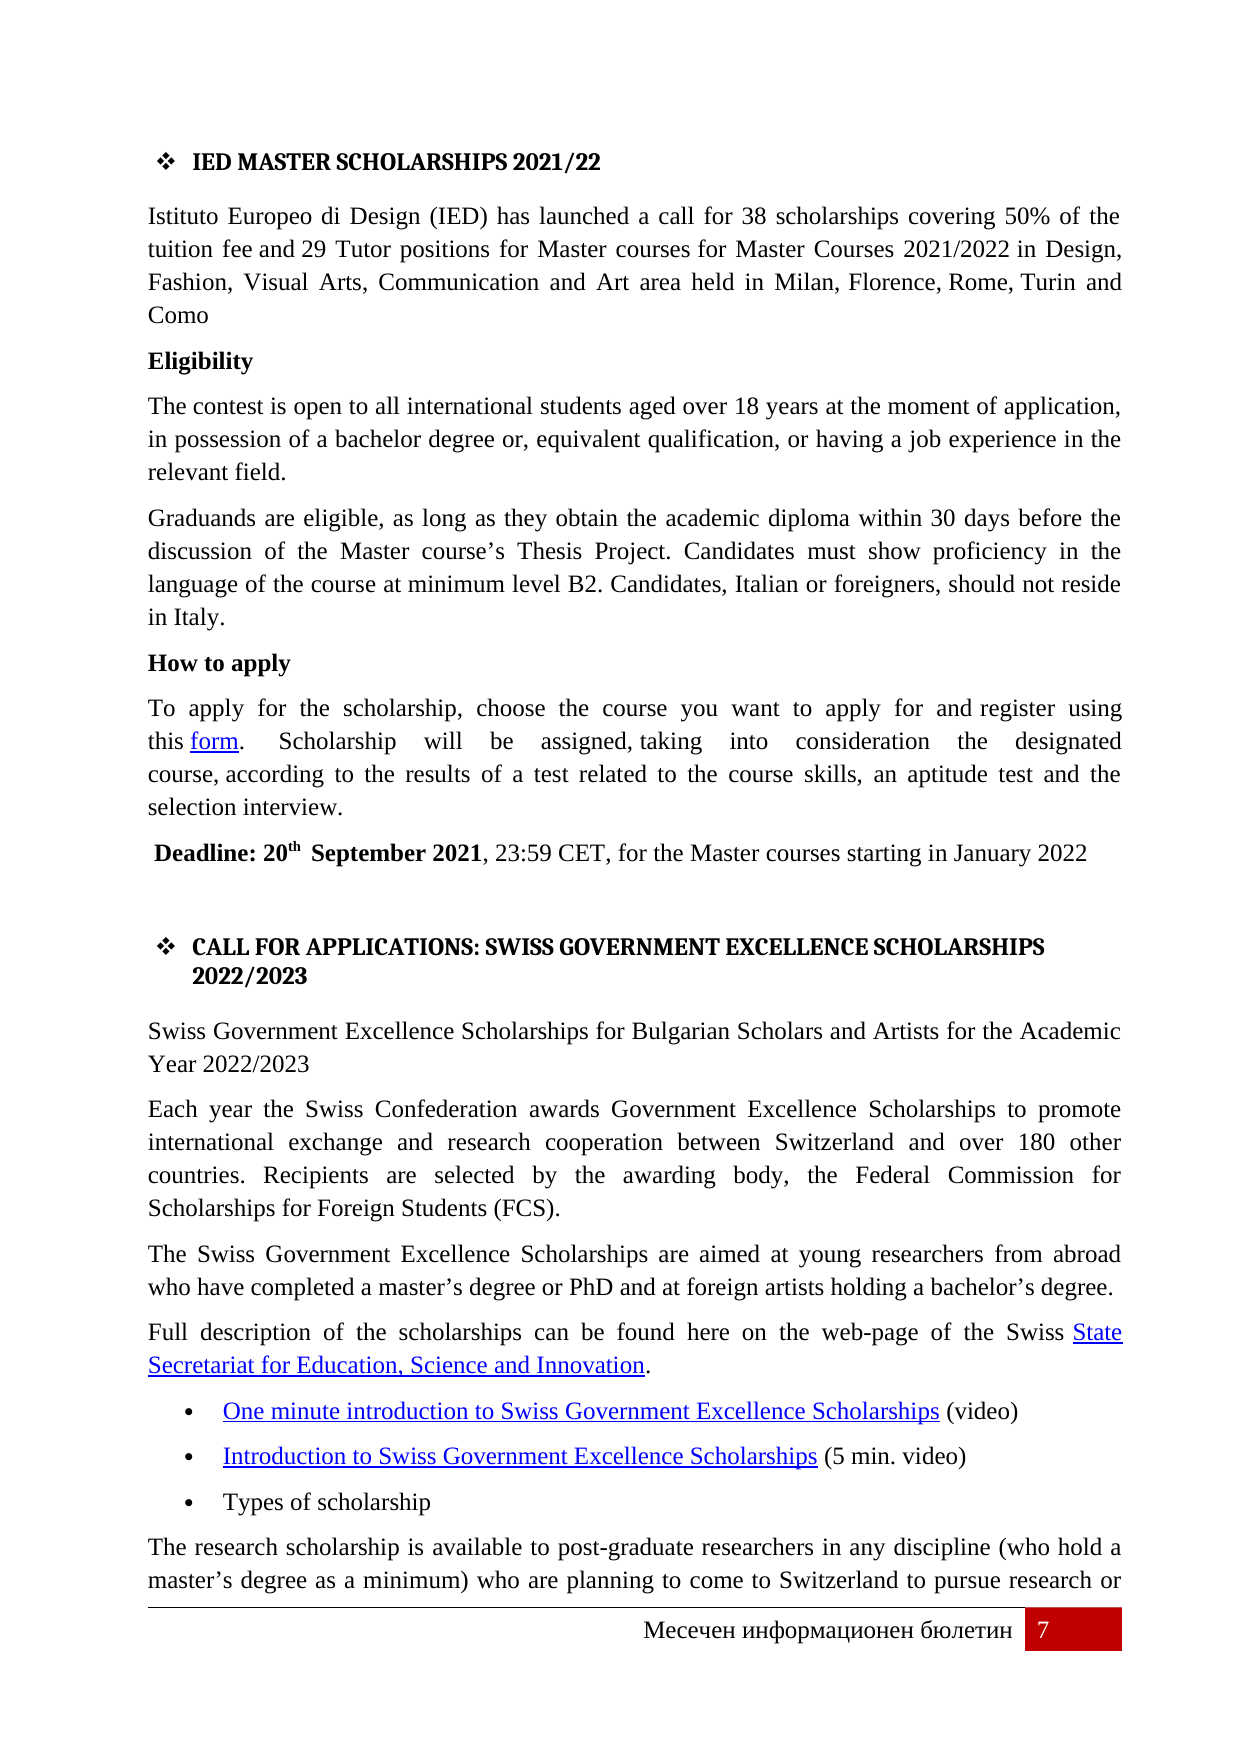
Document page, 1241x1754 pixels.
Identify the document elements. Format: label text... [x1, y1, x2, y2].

text Each year the Swiss Confederation awards Government Excellence Scholarships to promote international exchange and research cooperation between Switzerland and over 180 other countries. Recipients are selected by the awarding body, the Federal Commission for Scholarships for Foreign Students (FCS). [148, 1094, 1122, 1222]
list Introduction to Swiss Government Excellence Scholarships (5 min. video) [185, 1441, 1122, 1470]
list Types of scholarship [185, 1487, 1122, 1516]
text Deadline: 20th September 2021, 23:59 CET, for the Master courses starting in January 2022 [148, 838, 1122, 866]
text Graduands are eligible, as long as they obtain the academic diploma within 30 days before the discussion of the Master course’s Thesis Project. Candidates must show proficiency in the language of the course at minimum level B2. Candidates, Italian or foreigners, should not reside in Italy. [148, 503, 1122, 631]
subtitle Call for Applications: Swiss Government EXCELLENCE Scholarships 2022/2023 [154, 933, 1122, 991]
text The Swiss Government Excellence Scholarships are aimed at young researchers from abroad who have completed a master’s degree or PhD and at foreign artists holding a bachelor’s degree. [148, 1239, 1122, 1301]
text The contest is open to all international students aged over 18 years at the moment of application, in possession of a bachelor degree or, equivalent qualification, or having a job experience in the relevant field. [148, 391, 1122, 486]
subtitle IED Master Scholarships 2021/22 [154, 148, 1122, 176]
text Istituto Europeo di Design (IED) has launched a call for 38 scholarships covering 50% of the tuition fee and 29 Tutor positions for Master courses for Master Courses 2021/2022 in Design, Fashion, Visual Arts, Communication and Art area held in Milan, Florence, Rome, Turin and Como [148, 201, 1122, 329]
text Eligibility [148, 346, 1122, 375]
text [148, 1532, 1122, 1594]
list One minute introduction to Swiss Government Excellence Scholarships (video) [185, 1396, 1122, 1425]
text How to apply [148, 648, 1122, 676]
text Full description of the scholarships can be found here on the web-page of the Swiss State Secretariat for Education, Science and Innovation. [148, 1317, 1122, 1379]
text To apply for the scholarship, choose the course you want to apply for and register using this form. Scholarship will be assigned, taking into consideration the designated course, according to the results of a test related to the course skills, an aptitude test and the selection interview. [148, 693, 1122, 821]
text Swiss Government Excellence Scholarships for Bulgarian Scholars and Artists for the Academic Year 2022/2023 [148, 1016, 1122, 1077]
